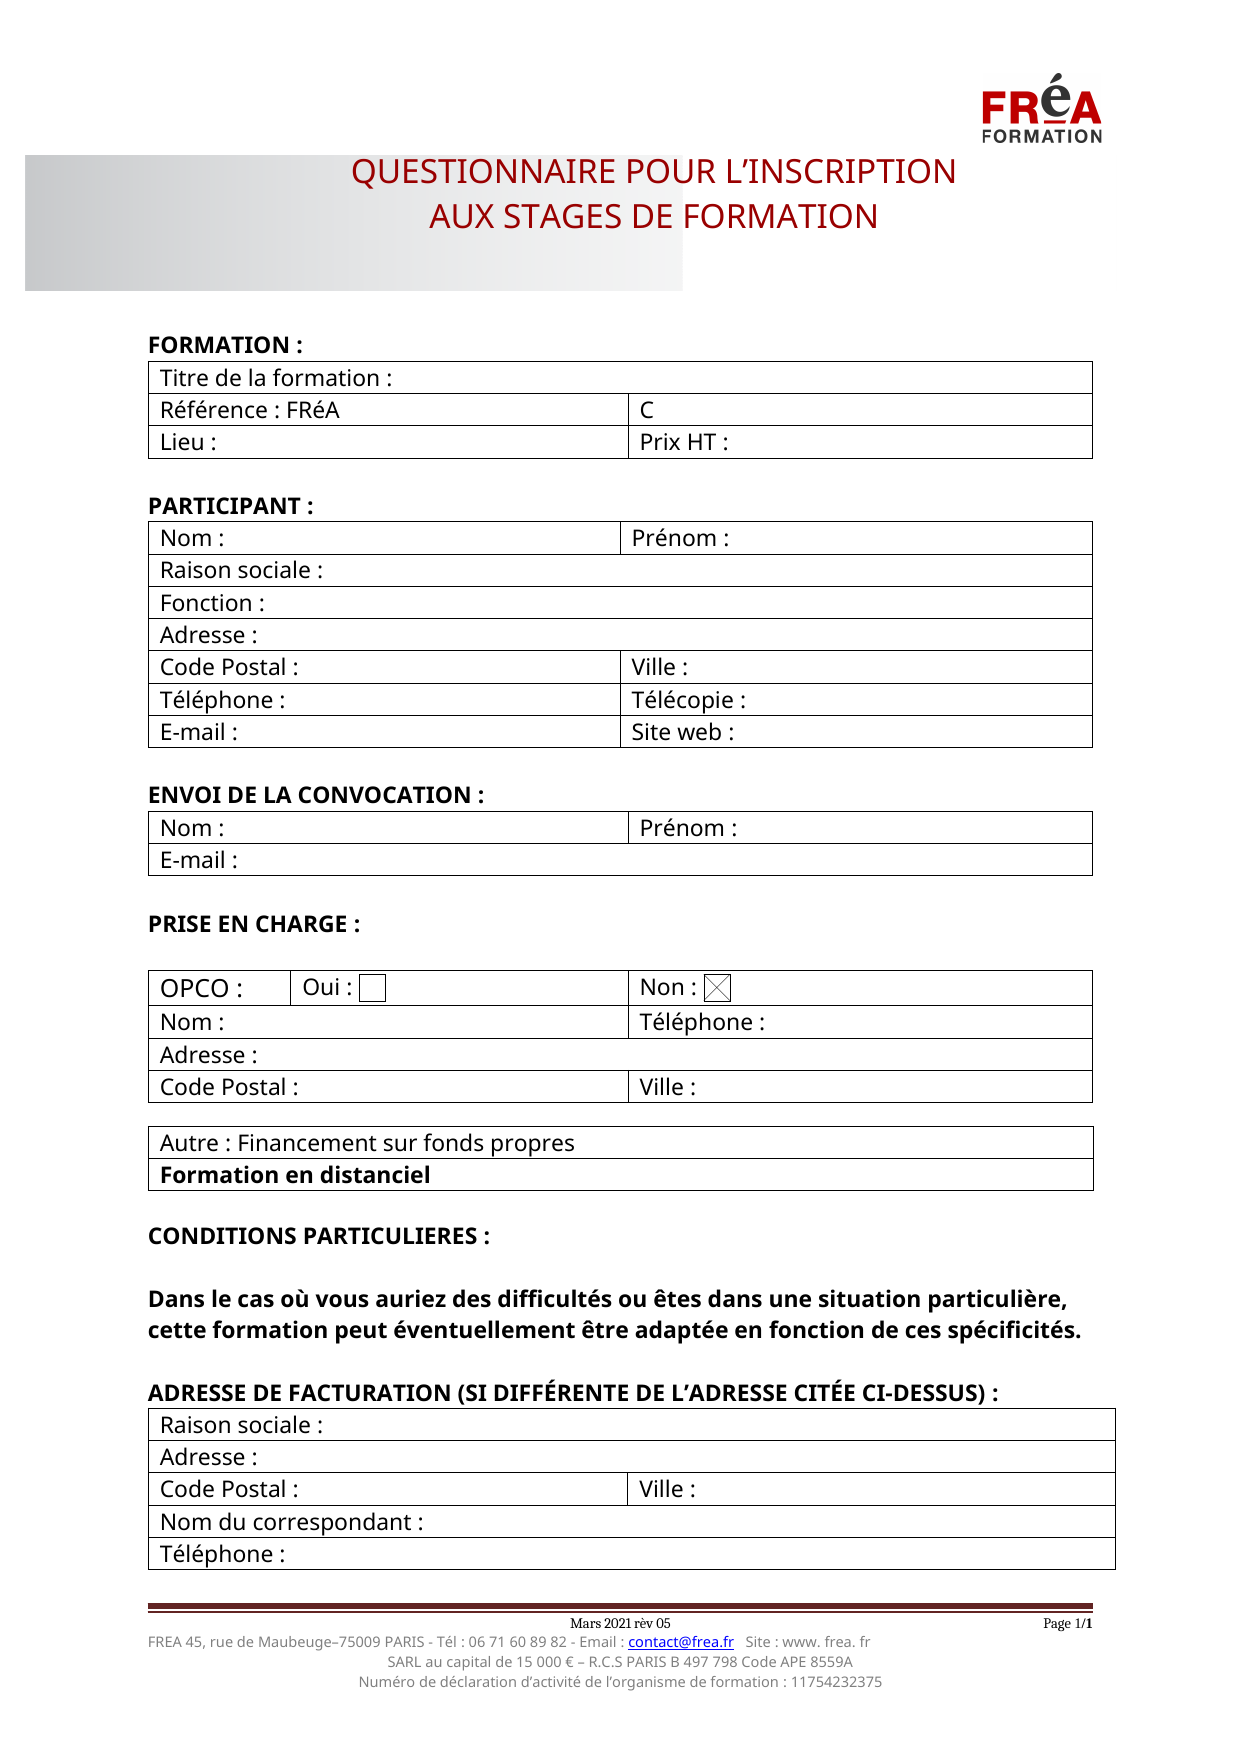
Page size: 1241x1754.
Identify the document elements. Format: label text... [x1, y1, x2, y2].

table_cell Code Postal : [149, 651, 620, 683]
text FORMATION : [148, 329, 1093, 361]
picture [982, 73, 1102, 143]
table_header Prénom : [621, 522, 1092, 553]
table_cell E-mail : [149, 716, 620, 747]
table_cell Prix HT : [629, 426, 1092, 458]
table_cell Télécopie : [621, 684, 1092, 715]
table_cell Téléphone : [149, 1538, 1115, 1569]
table_cell Référence : FRéA [149, 394, 628, 425]
table_cell Code Postal : [149, 1071, 628, 1102]
text ADRESSE DE FACTURATION (SI DIFFÉRENTE DE L’ADRESSE CITÉE CI-DESSUS) : [148, 1376, 1093, 1408]
table_cell Fonction : [149, 587, 1092, 618]
text CONDITIONS PARTICULIERES : [148, 1220, 1093, 1251]
table_cell Code Postal : [149, 1473, 627, 1504]
table_cell Adresse : [149, 1441, 1115, 1472]
table_header Raison sociale : [149, 1409, 1115, 1440]
table_header Prénom : [629, 812, 1092, 843]
table_cell [628, 844, 1092, 875]
table_header Nom : [149, 522, 620, 553]
table_cell Raison sociale : [149, 555, 1092, 586]
picture [25, 155, 1190, 291]
table_header OPCO : [149, 971, 290, 1005]
table_cell Formation en distanciel [149, 1159, 1093, 1190]
table_cell Téléphone : [149, 684, 620, 715]
table_cell Ville : [628, 1473, 1115, 1504]
table_header Titre de la formation : [149, 362, 1092, 393]
table_cell Lieu : [149, 426, 628, 458]
table_header Non : [629, 971, 1092, 1005]
table_cell E-mail : [149, 844, 628, 875]
text Dans le cas où vous auriez des difficultés ou êtes dans une situation particulière, cette formation peut éventuellement être adaptée en fonction de ces spécificités. [148, 1283, 1093, 1345]
text AUX STAGES DE FORMATION [148, 193, 1160, 238]
table_header Nom : [149, 812, 628, 843]
table_cell Adresse : [149, 619, 1092, 650]
table_cell Ville : [621, 651, 1092, 683]
table_cell Nom du correspondant : [149, 1506, 1115, 1537]
table_header Oui : [291, 971, 628, 1005]
table_cell Adresse : [149, 1039, 1092, 1070]
text PRISE EN CHARGE : [148, 908, 1093, 939]
table_cell Site web : [621, 716, 1092, 747]
text QUESTIONNAIRE POUR L’INSCRIPTION [148, 148, 1160, 193]
table_cell Téléphone : [629, 1006, 1092, 1037]
table_cell Ville : [629, 1071, 1092, 1102]
table_cell C [629, 394, 1092, 425]
text PARTICIPANT : [148, 490, 1093, 521]
text ENVOI DE LA CONVOCATION : [148, 779, 1093, 811]
table_cell Nom : [149, 1006, 628, 1037]
table_header Autre : Financement sur fonds propres [149, 1127, 1093, 1158]
